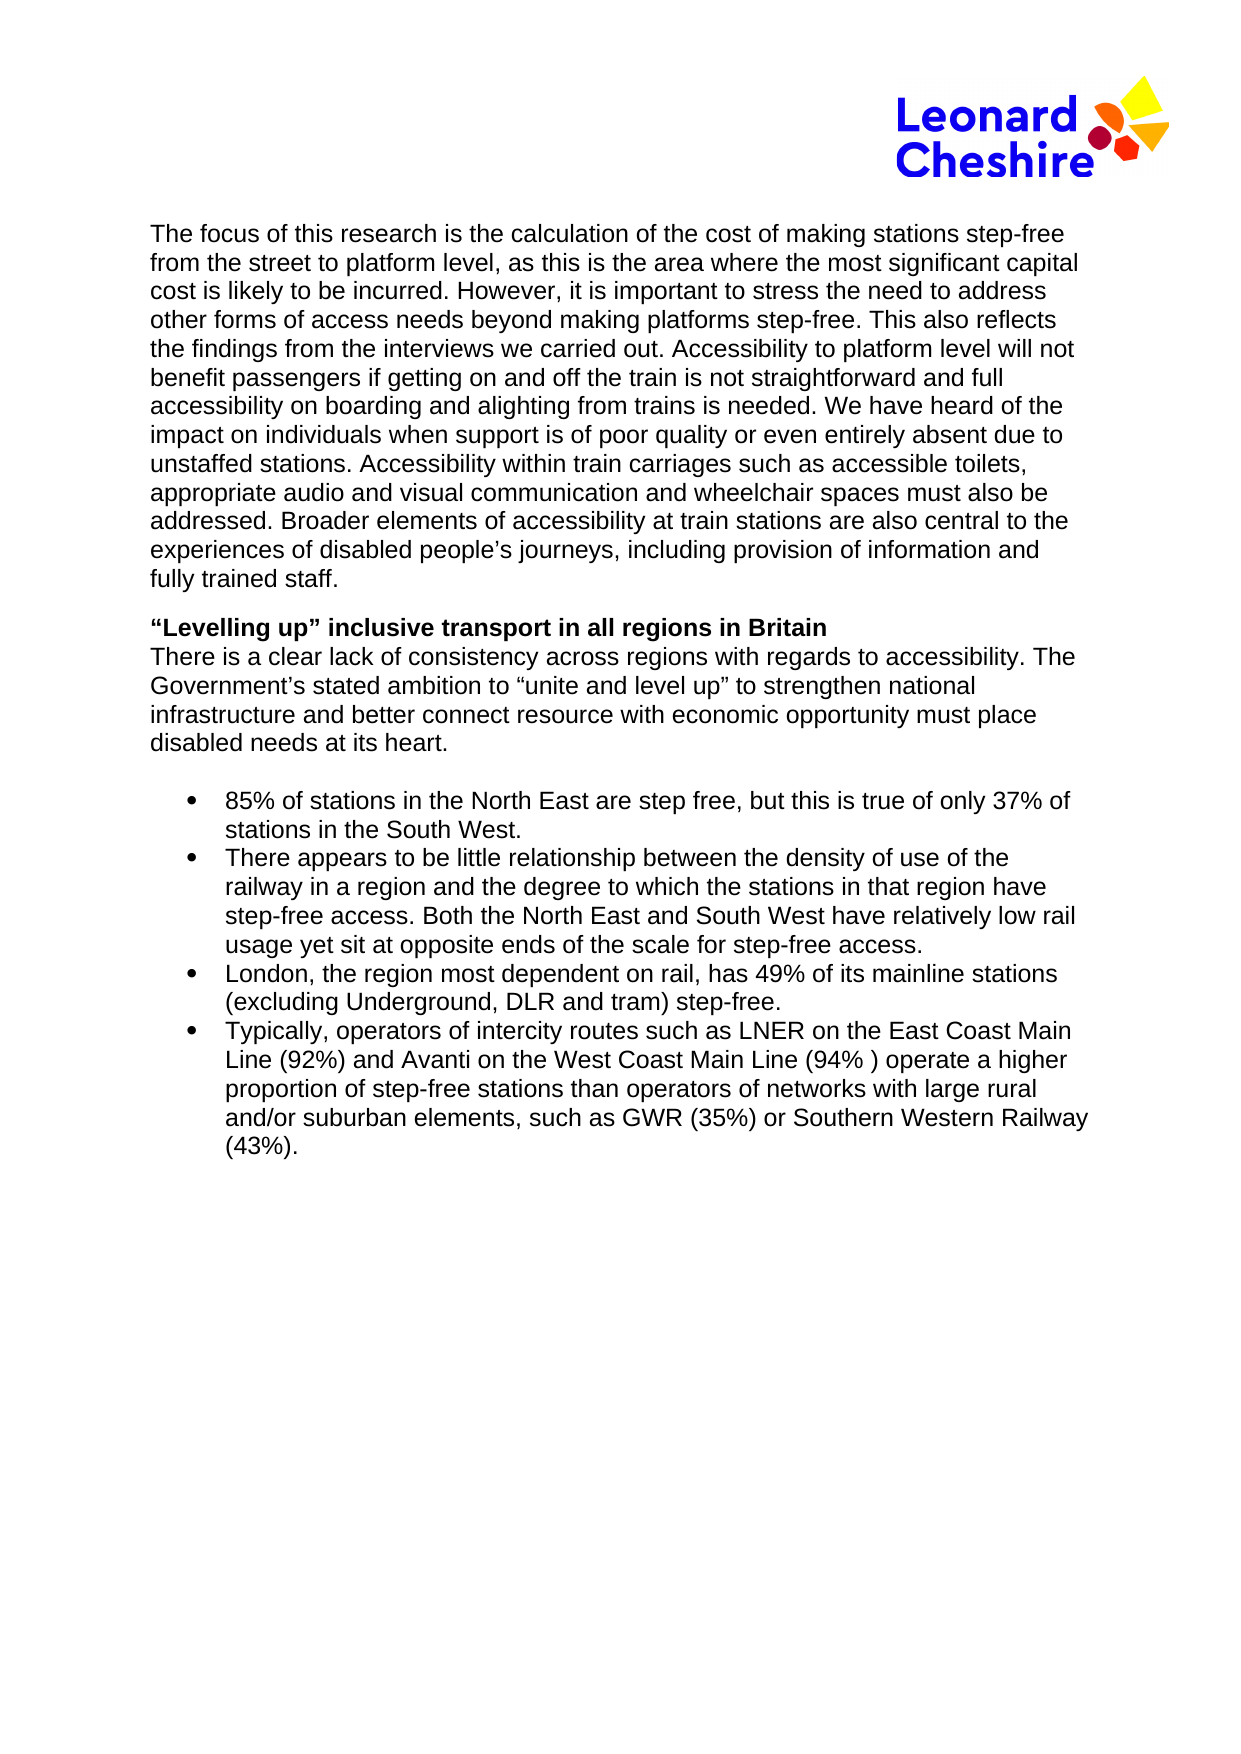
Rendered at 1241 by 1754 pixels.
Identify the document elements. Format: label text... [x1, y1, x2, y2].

picture [896, 76, 1169, 177]
list London, the region most dependent on rail, has 49% of its mainline stations (excluding Underground, DLR and tram) step-free. [187, 958, 1090, 1016]
list Typically, operators of intercity routes such as LNER on the East Coast Main Line (92%) and Avanti on the West Coast Main Line (94% ) operate a higher proportion of step-free stations than operators of networks with large rural and/or suburban elements, such as GWR (35%) or Southern Western Railway (43%). [187, 1016, 1090, 1160]
list There appears to be little relationship between the density of use of the railway in a region and the degree to which the stations in that region have step-free access. Both the North East and South West have relatively low rail usage yet sit at opposite ends of the scale for step-free access. [187, 843, 1090, 958]
subtitle “Levelling up” inclusive transport in all regions in Britain [150, 613, 1090, 642]
text The focus of this research is the calculation of the cost of making stations step-free from the street to platform level, as this is the area where the most significant capital cost is likely to be incurred. However, it is important to stress the need to address other forms of access needs beyond making platforms step-free. This also reflects the findings from the interviews we carried out. Accessibility to platform level will not benefit passengers if getting on and off the train is not straightforward and full accessibility on boarding and alighting from trains is needed. We have heard of the impact on individuals when support is of poor quality or even entirely absent due to unstaffed stations. Accessibility within train carriages such as accessible toilets, appropriate audio and visual communication and wheelchair spaces must also be addressed. Broader elements of accessibility at train stations are also central to the experiences of disabled people’s journeys, including provision of information and fully trained staff. [150, 219, 1090, 592]
text There is a clear lack of consistency across regions with regards to accessibility. The Government’s stated ambition to “unite and level up” to strengthen national infrastructure and better connect resource with economic opportunity must place disabled needs at its heart. [150, 642, 1090, 757]
list 85% of stations in the North East are step free, but this is true of only 37% of stations in the South West. [187, 786, 1090, 843]
